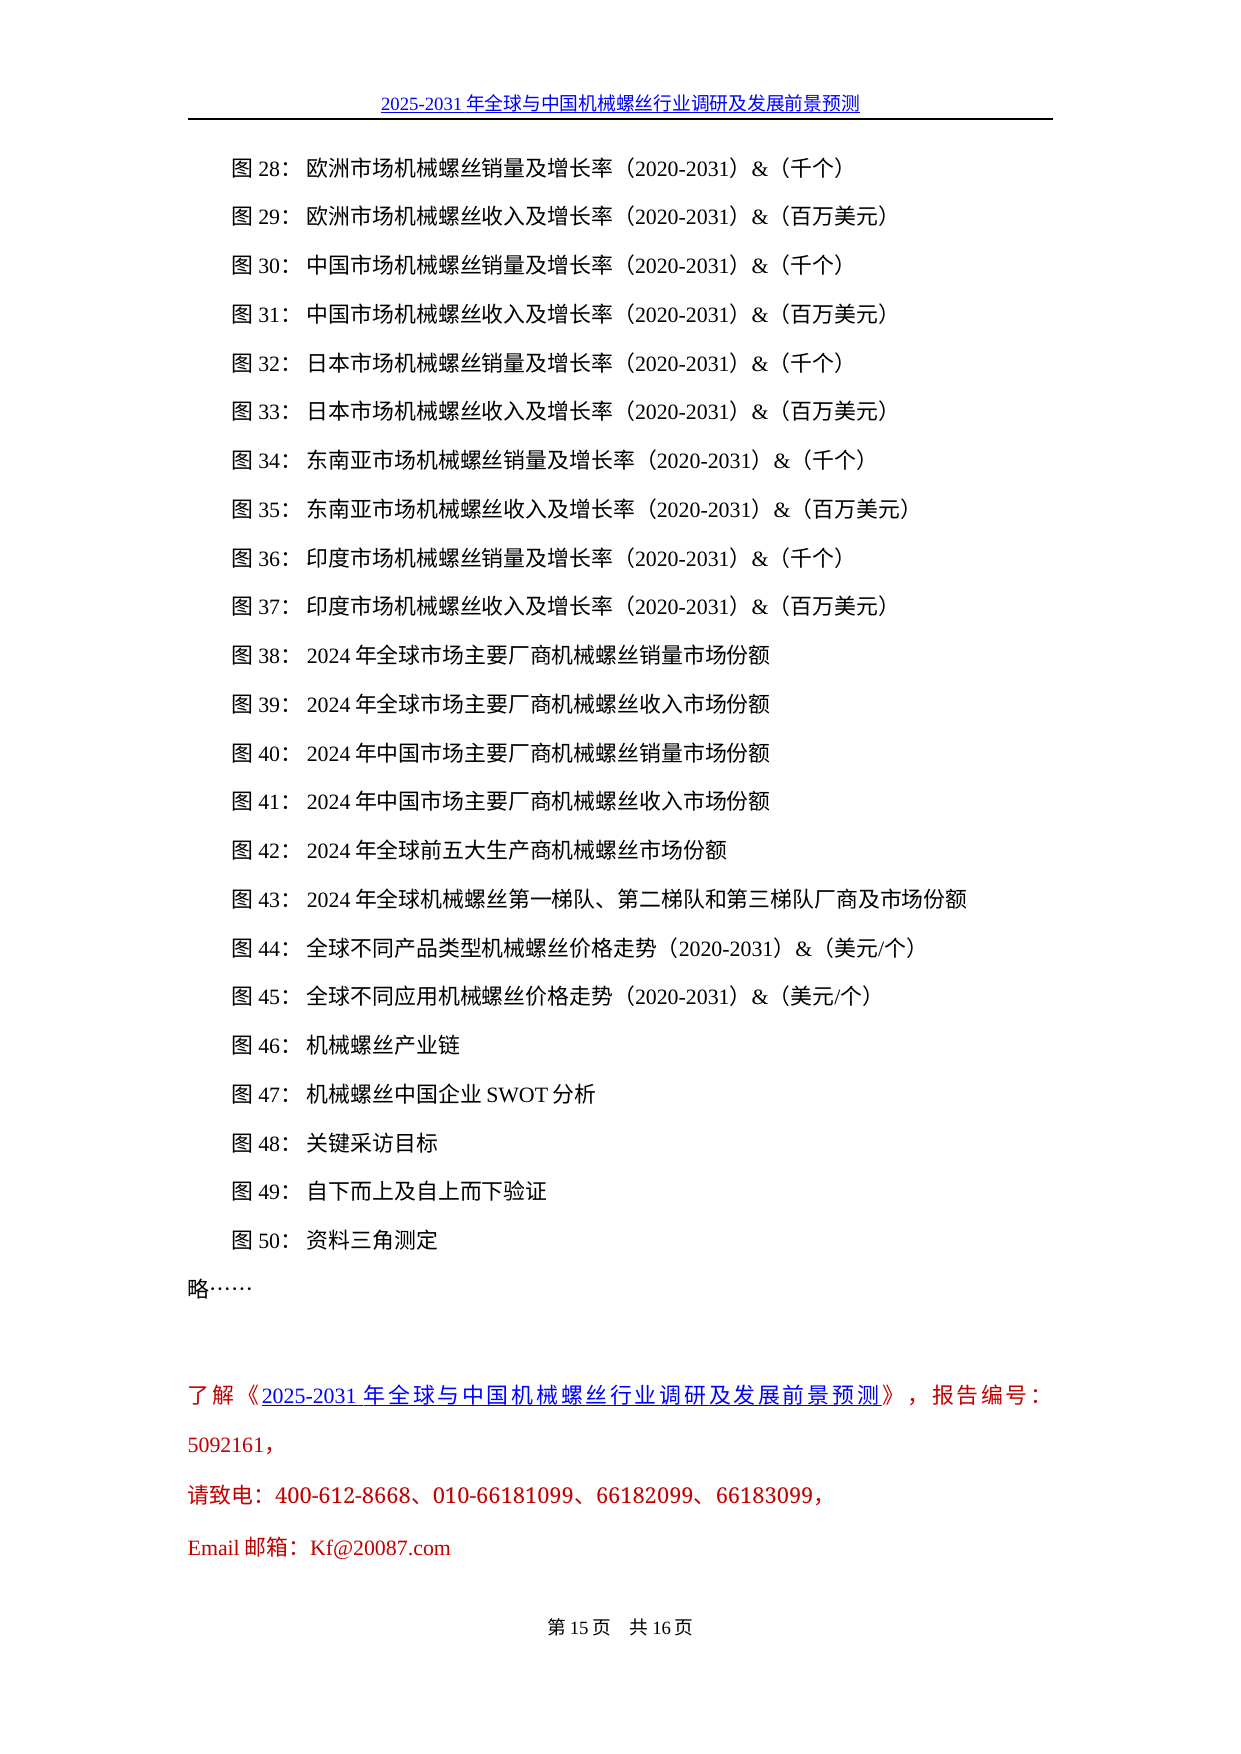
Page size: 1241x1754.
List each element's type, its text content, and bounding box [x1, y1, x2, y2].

text 了解《2025-2031年全球与中国机械螺丝行业调研及发展前景预测》，报告编号：5092161， [187, 1378, 1053, 1459]
text 请致电：400-612-8668、010-66181099、66182099、66183099， [187, 1478, 1053, 1511]
text Email邮箱：Kf@20087.com [187, 1530, 1053, 1562]
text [187, 150, 1053, 1304]
